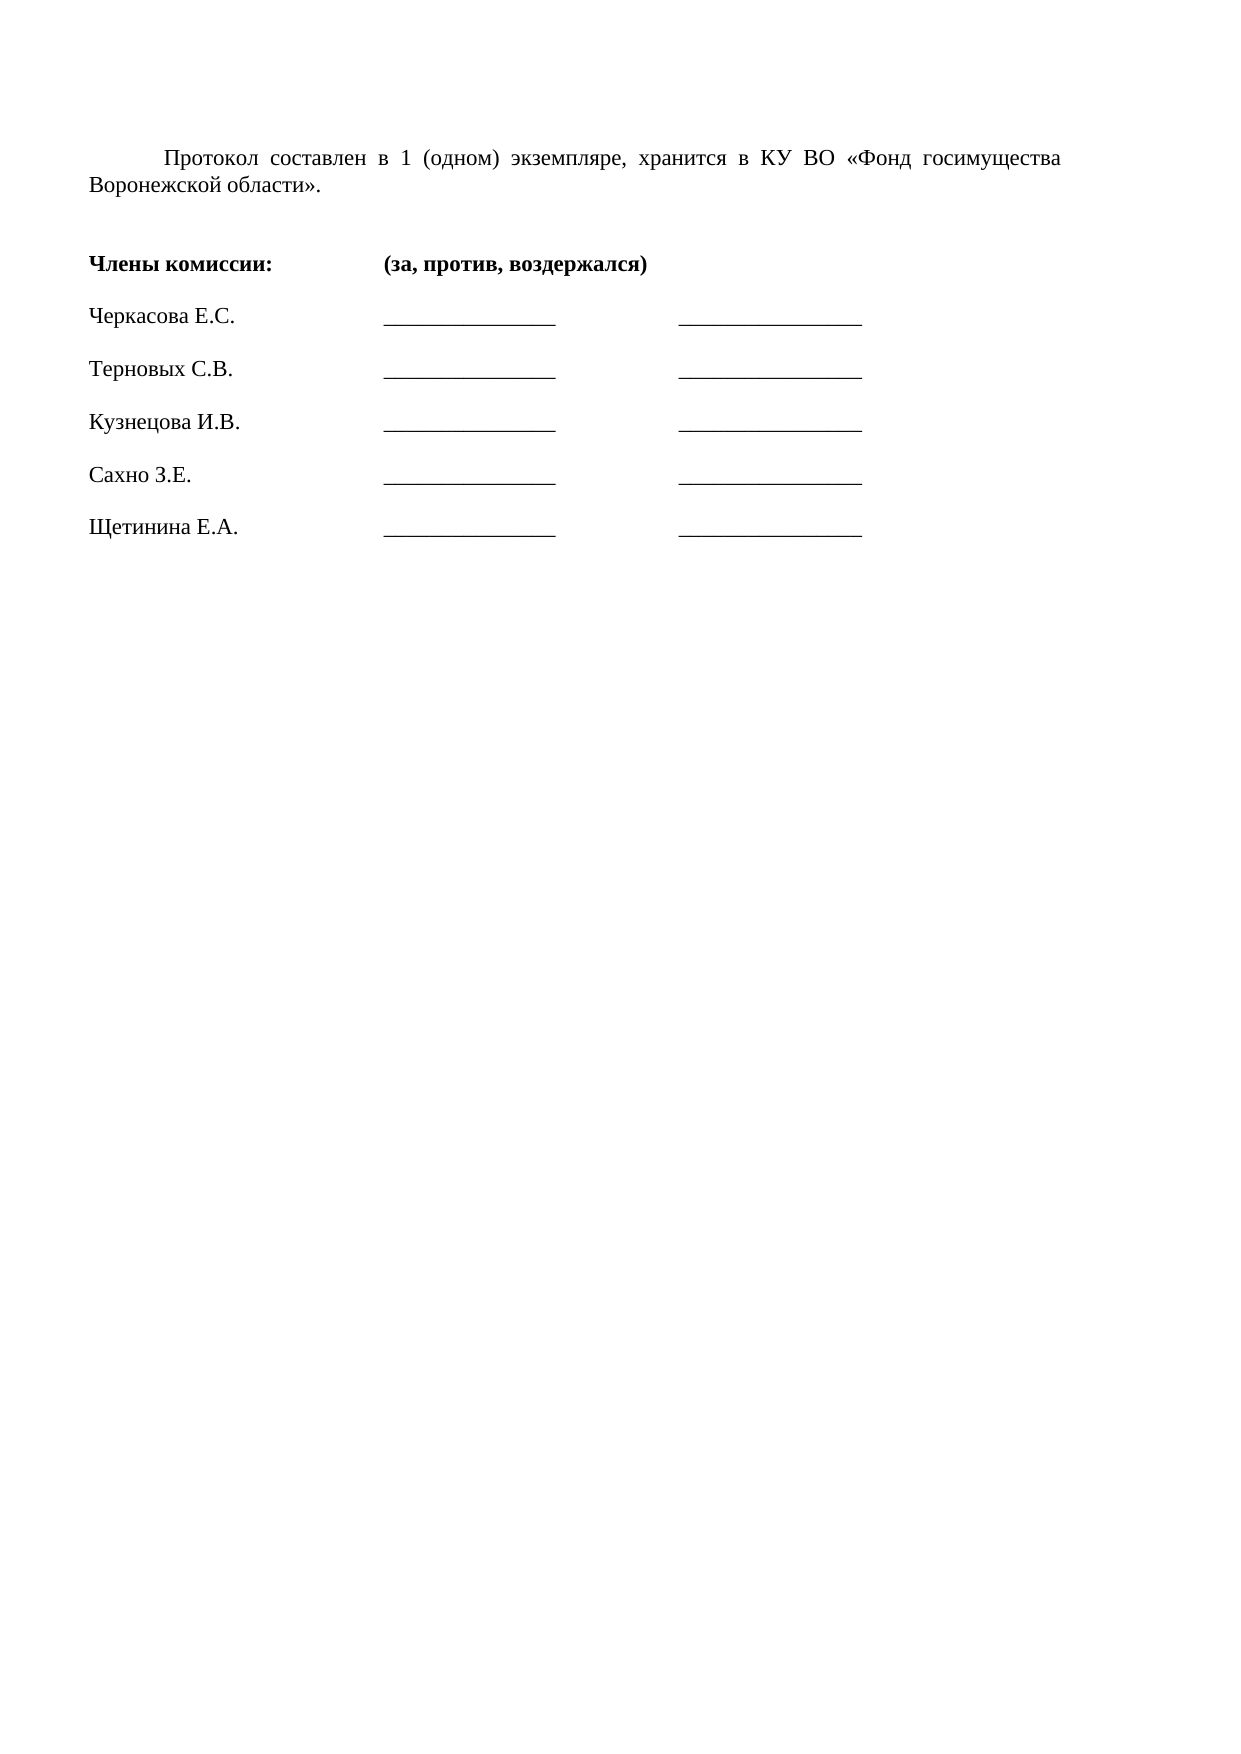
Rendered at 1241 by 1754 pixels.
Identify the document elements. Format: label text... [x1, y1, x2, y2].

text Черкасова Е.С. _______________ ________________ [88, 303, 1063, 329]
text Сахно З.Е. _______________ ________________ [88, 461, 1063, 487]
text Протокол составлен в 1 (одном) экземпляре, хранится в КУ ВО «Фонд госимущества Воронежской области». [88, 144, 1063, 197]
text Терновых С.В. _______________ ________________ [88, 355, 1063, 382]
text Члены комиссии: (за, против, воздержался) [88, 250, 1063, 276]
text Щетинина Е.А. _______________ ________________ [88, 513, 1063, 540]
text Кузнецова И.В. _______________ ________________ [88, 408, 1063, 434]
